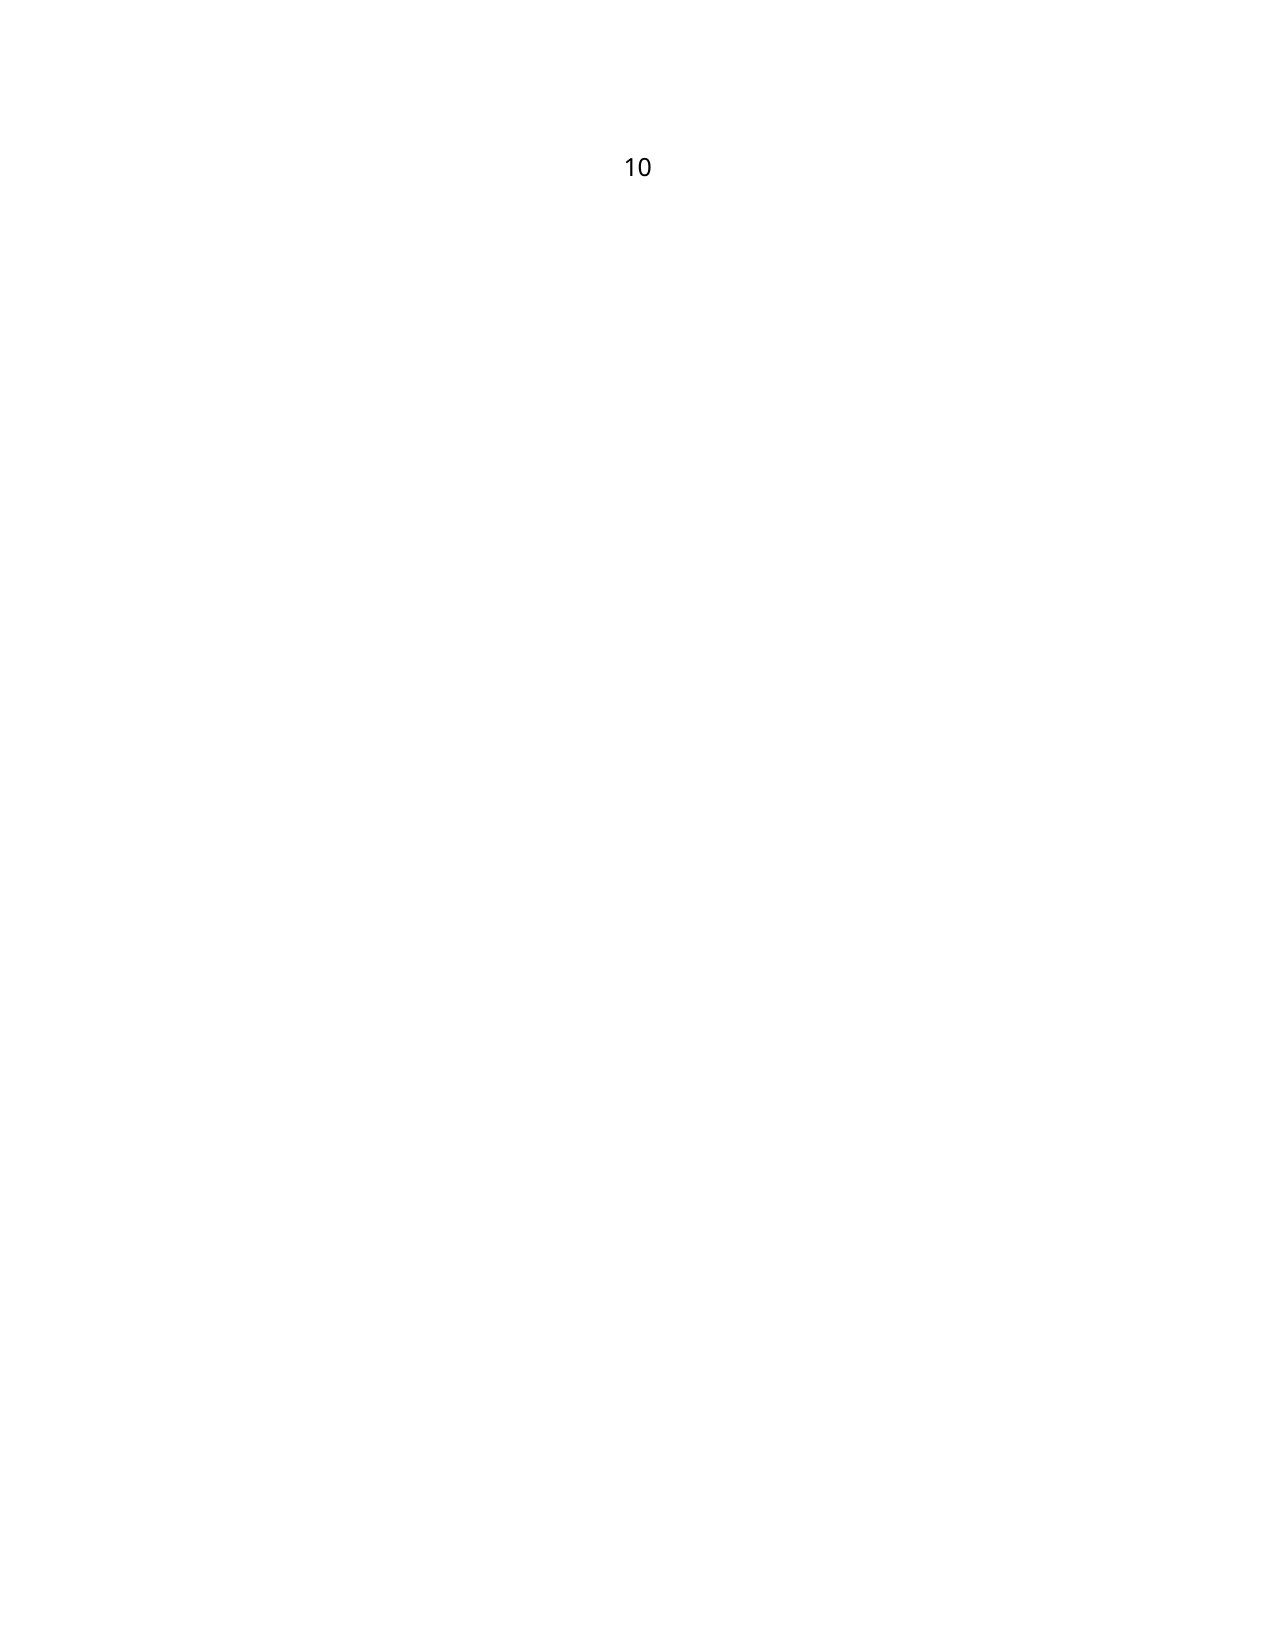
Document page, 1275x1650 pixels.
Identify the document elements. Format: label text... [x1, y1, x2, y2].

text 10 [150, 150, 1125, 184]
